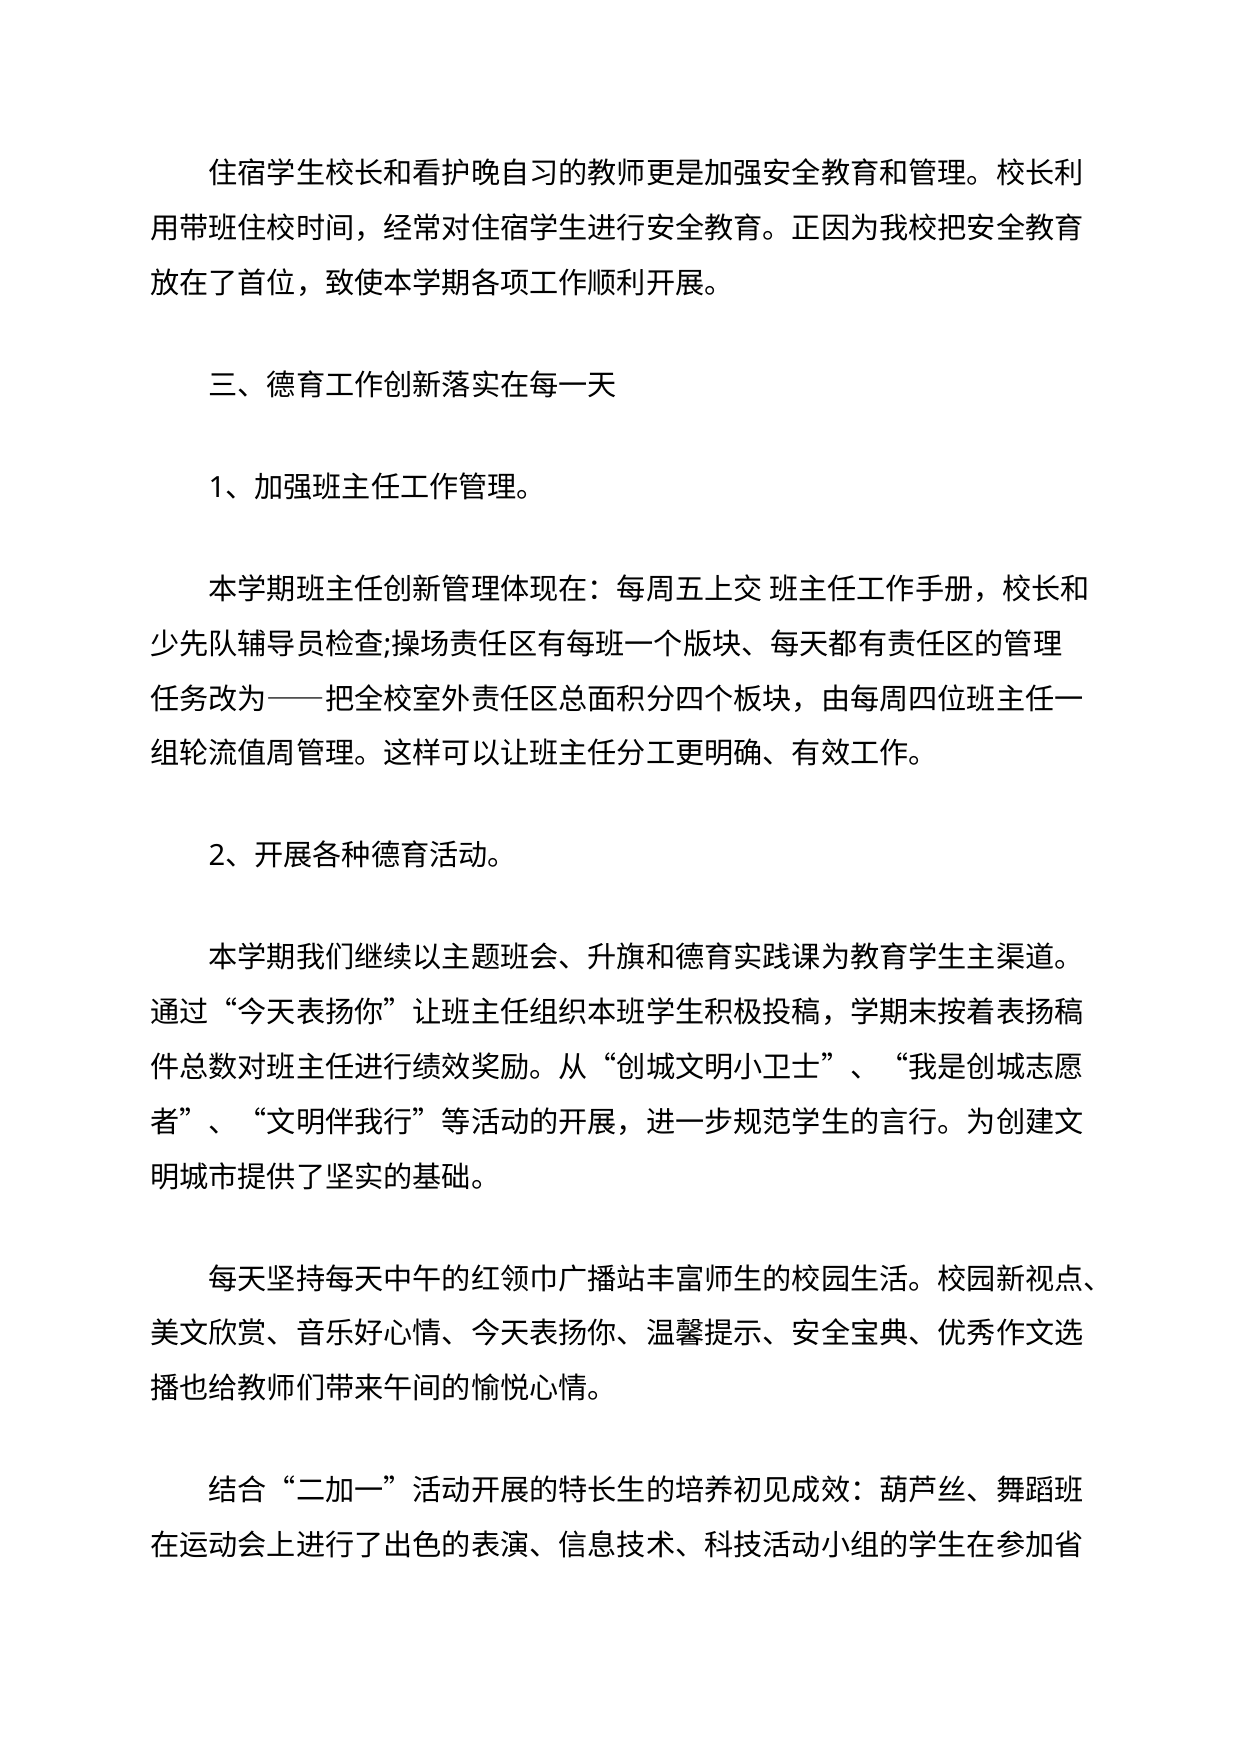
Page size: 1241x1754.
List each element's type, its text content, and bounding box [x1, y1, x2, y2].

text 1、加强班主任工作管理。 [150, 463, 1090, 506]
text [150, 1467, 1090, 1564]
text 每天坚持每天中午的红领巾广播站丰富师生的校园生活。校园新视点、美文欣赏、音乐好心情、今天表扬你、温馨提示、安全宝典、优秀作文选播也给教师们带来午间的愉悦心情。 [150, 1255, 1090, 1407]
text 住宿学生校长和看护晚自习的教师更是加强安全教育和管理。校长利用带班住校时间，经常对住宿学生进行安全教育。正因为我校把安全教育放在了首位，致使本学期各项工作顺利开展。 [150, 150, 1090, 302]
text 本学期我们继续以主题班会、升旗和德育实践课为教育学生主渠道。通过“今天表扬你”让班主任组织本班学生积极投稿，学期末按着表扬稿件总数对班主任进行绩效奖励。从“创城文明小卫士”、“我是创城志愿者”、“文明伴我行”等活动的开展，进一步规范学生的言行。为创建文明城市提供了坚实的基础。 [150, 934, 1090, 1196]
text 三、德育工作创新落实在每一天 [150, 362, 1090, 404]
text 2、开展各种德育活动。 [150, 832, 1090, 874]
text 本学期班主任创新管理体现在：每周五上交 班主任工作手册，校长和少先队辅导员检查;操场责任区有每班一个版块、每天都有责任区的管理任务改为——把全校室外责任区总面积分四个板块，由每周四位班主任一组轮流值周管理。这样可以让班主任分工更明确、有效工作。 [150, 565, 1090, 772]
